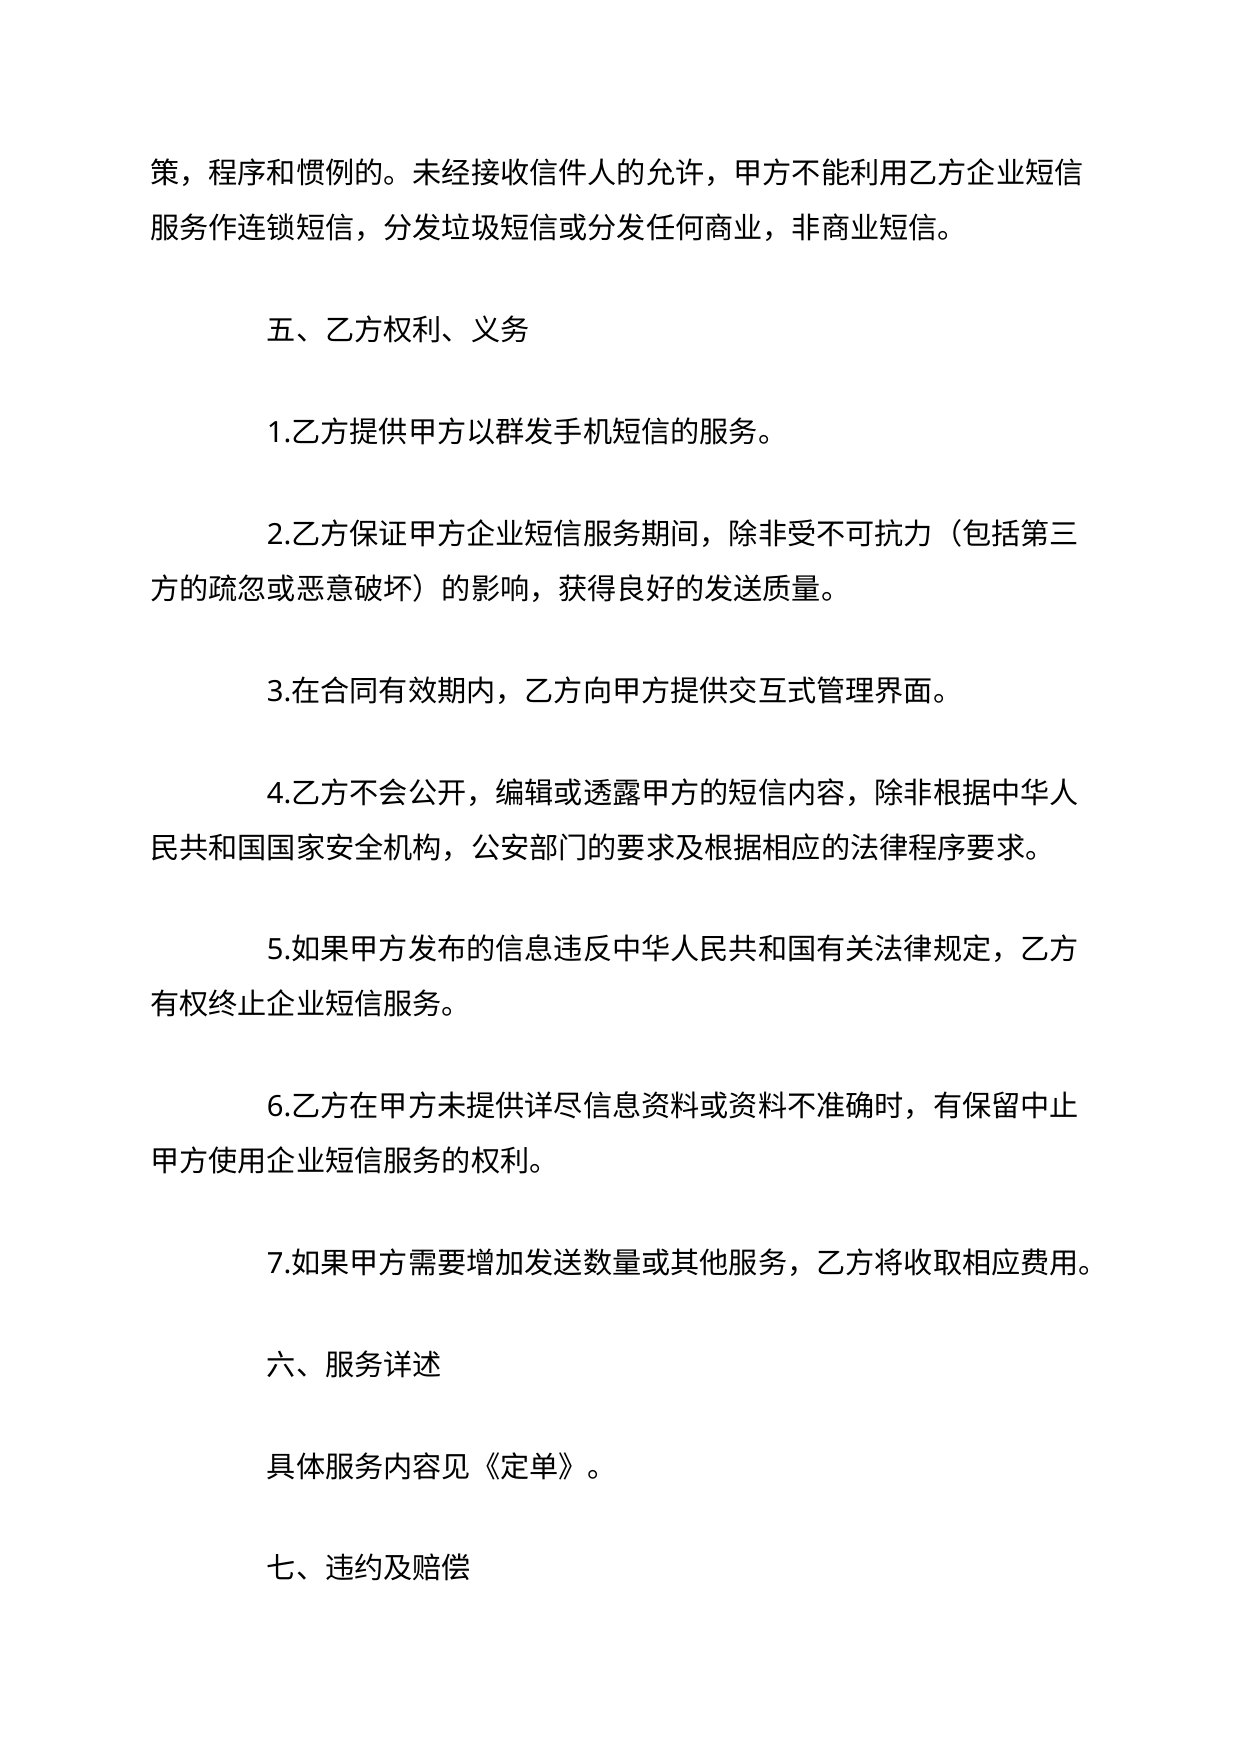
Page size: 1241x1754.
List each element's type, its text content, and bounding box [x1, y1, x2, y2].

text 具体服务内容见《定单》。 [150, 1443, 1090, 1486]
text 七、违约及赔偿 [150, 1545, 1090, 1587]
text 五、乙方权利、义务 [150, 307, 1090, 349]
text 4.乙方不会公开，编辑或透露甲方的短信内容，除非根据中华人民共和国国家安全机构，公安部门的要求及根据相应的法律程序要求。 [150, 769, 1090, 866]
text 六、服务详述 [150, 1341, 1090, 1384]
text 7.如果甲方需要增加发送数量或其他服务，乙方将收取相应费用。 [150, 1239, 1090, 1282]
text 1.乙方提供甲方以群发手机短信的服务。 [150, 408, 1090, 451]
text 6.乙方在甲方未提供详尽信息资料或资料不准确时，有保留中止甲方使用企业短信服务的权利。 [150, 1083, 1090, 1180]
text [150, 150, 1090, 247]
text 2.乙方保证甲方企业短信服务期间，除非受不可抗力（包括第三方的疏忽或恶意破坏）的影响，获得良好的发送质量。 [150, 510, 1090, 608]
text 3.在合同有效期内，乙方向甲方提供交互式管理界面。 [150, 667, 1090, 709]
text 5.如果甲方发布的信息违反中华人民共和国有关法律规定，乙方有权终止企业短信服务。 [150, 926, 1090, 1023]
